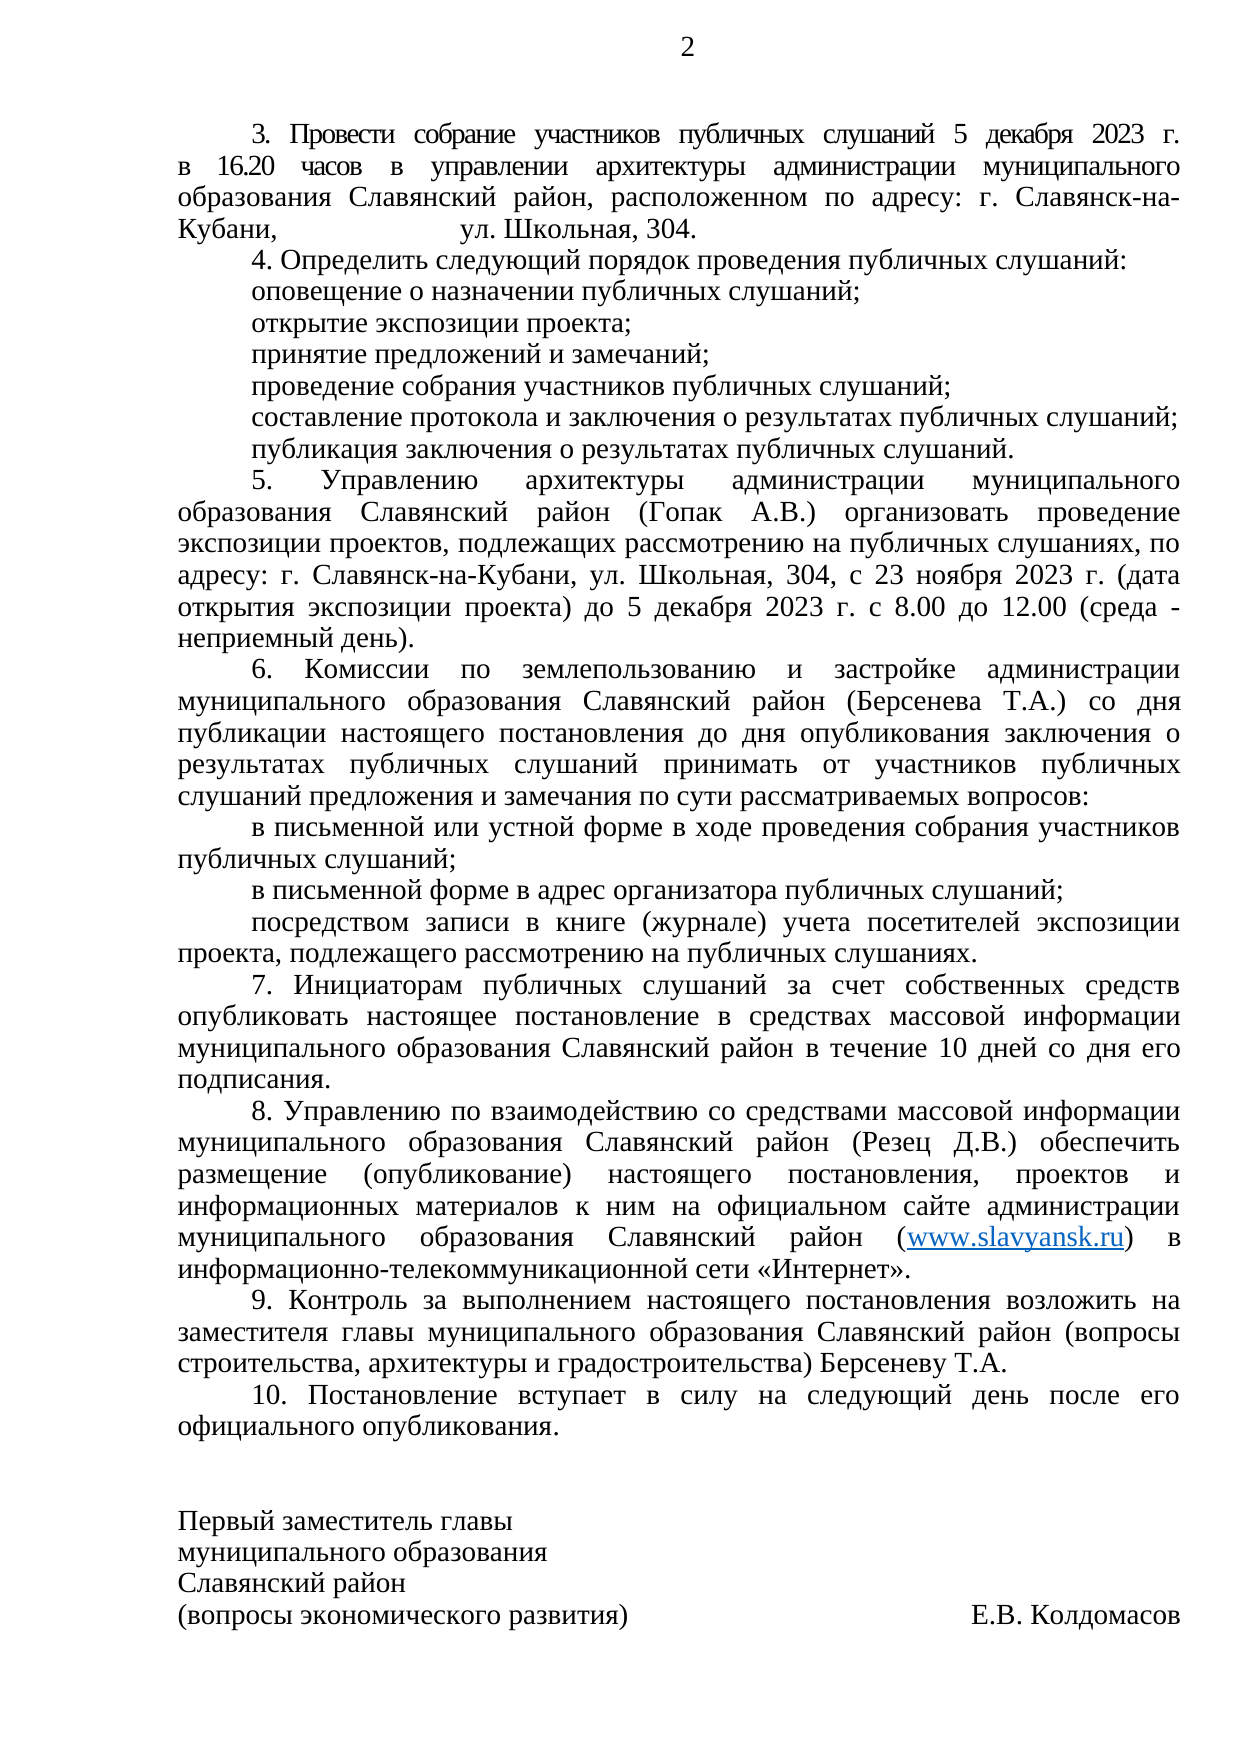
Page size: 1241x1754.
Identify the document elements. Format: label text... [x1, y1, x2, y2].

text 6. Комиссии по землепользованию и застройке администрации муниципального образования Славянский район (Берсенева Т.А.) со дня публикации настоящего постановления до дня опубликования заключения о результатах публичных слушаний принимать от участников публичных слушаний предложения и замечания по сути рассматриваемых вопросов: [177, 654, 1181, 811]
text 10. Постановление вступает в силу на следующий день после его официального опубликования. [177, 1379, 1181, 1442]
text 5. Управлению архитектуры администрации муниципального образования Славянский район (Гопак А.В.) организовать проведение экспозиции проектов, подлежащих рассмотрению на публичных слушаниях, по адресу: г. Славянск-на-Кубани, ул. Школьная, 304, с 23 ноября 2023 г. (дата открытия экспозиции проекта) до 5 декабря 2023 г. с 8.00 до 12.00 (среда - неприемный день). [177, 464, 1181, 654]
text 8. Управлению по взаимодействию со средствами массовой информации муниципального образования Славянский район (Резец Д.В.) обеспечить размещение (опубликование) настоящего постановления, проектов и информационных материалов к ним на официальном сайте администрации муниципального образования Славянский район (www.slavyansk.ru) в информационно-телекоммуникационной сети «Интернет». [177, 1095, 1181, 1284]
text публикация заключения о результатах публичных слушаний. [177, 433, 1181, 464]
text Славянский район [177, 1568, 1181, 1599]
text Первый заместитель главы [177, 1505, 1181, 1536]
text в письменной форме в адрес организатора публичных слушаний; [177, 874, 1181, 906]
text составление протокола и заключения о результатах публичных слушаний; [177, 402, 1181, 433]
text принятие предложений и замечаний; [177, 339, 1181, 370]
text посредством записи в книге (журнале) учета посетителей экспозиции проекта, подлежащего рассмотрению на публичных слушаниях. [177, 906, 1181, 969]
text в письменной или устной форме в ходе проведения собрания участников публичных слушаний; [177, 811, 1181, 874]
text (вопросы экономического развития) Е.В. Колдомасов [177, 1599, 1181, 1631]
text муниципального образования [177, 1536, 1181, 1568]
text 9. Контроль за выполнением настоящего постановления возложить на заместителя главы муниципального образования Славянский район (вопросы строительства, архитектуры и градостроительства) Берсеневу Т.А. [177, 1284, 1181, 1379]
text 7. Инициаторам публичных слушаний за счет собственных средств опубликовать настоящее постановление в средствах массовой информации муниципального образования Славянский район в течение 10 дней со дня его подписания. [177, 969, 1181, 1095]
text открытие экспозиции проекта; [177, 307, 1181, 339]
text оповещение о назначении публичных слушаний; [177, 276, 1181, 307]
text 3. Провести собрание участников публичных слушаний 5 декабря 2023 г. в 16.20 часов в управлении архитектуры администрации муниципального образования Славянский район, расположенном по адресу: г. Славянск-на-Кубани, ул. Школьная, 304. [177, 118, 1181, 244]
text 4. Определить следующий порядок проведения публичных слушаний: [177, 244, 1181, 276]
text проведение собрания участников публичных слушаний; [177, 370, 1181, 402]
